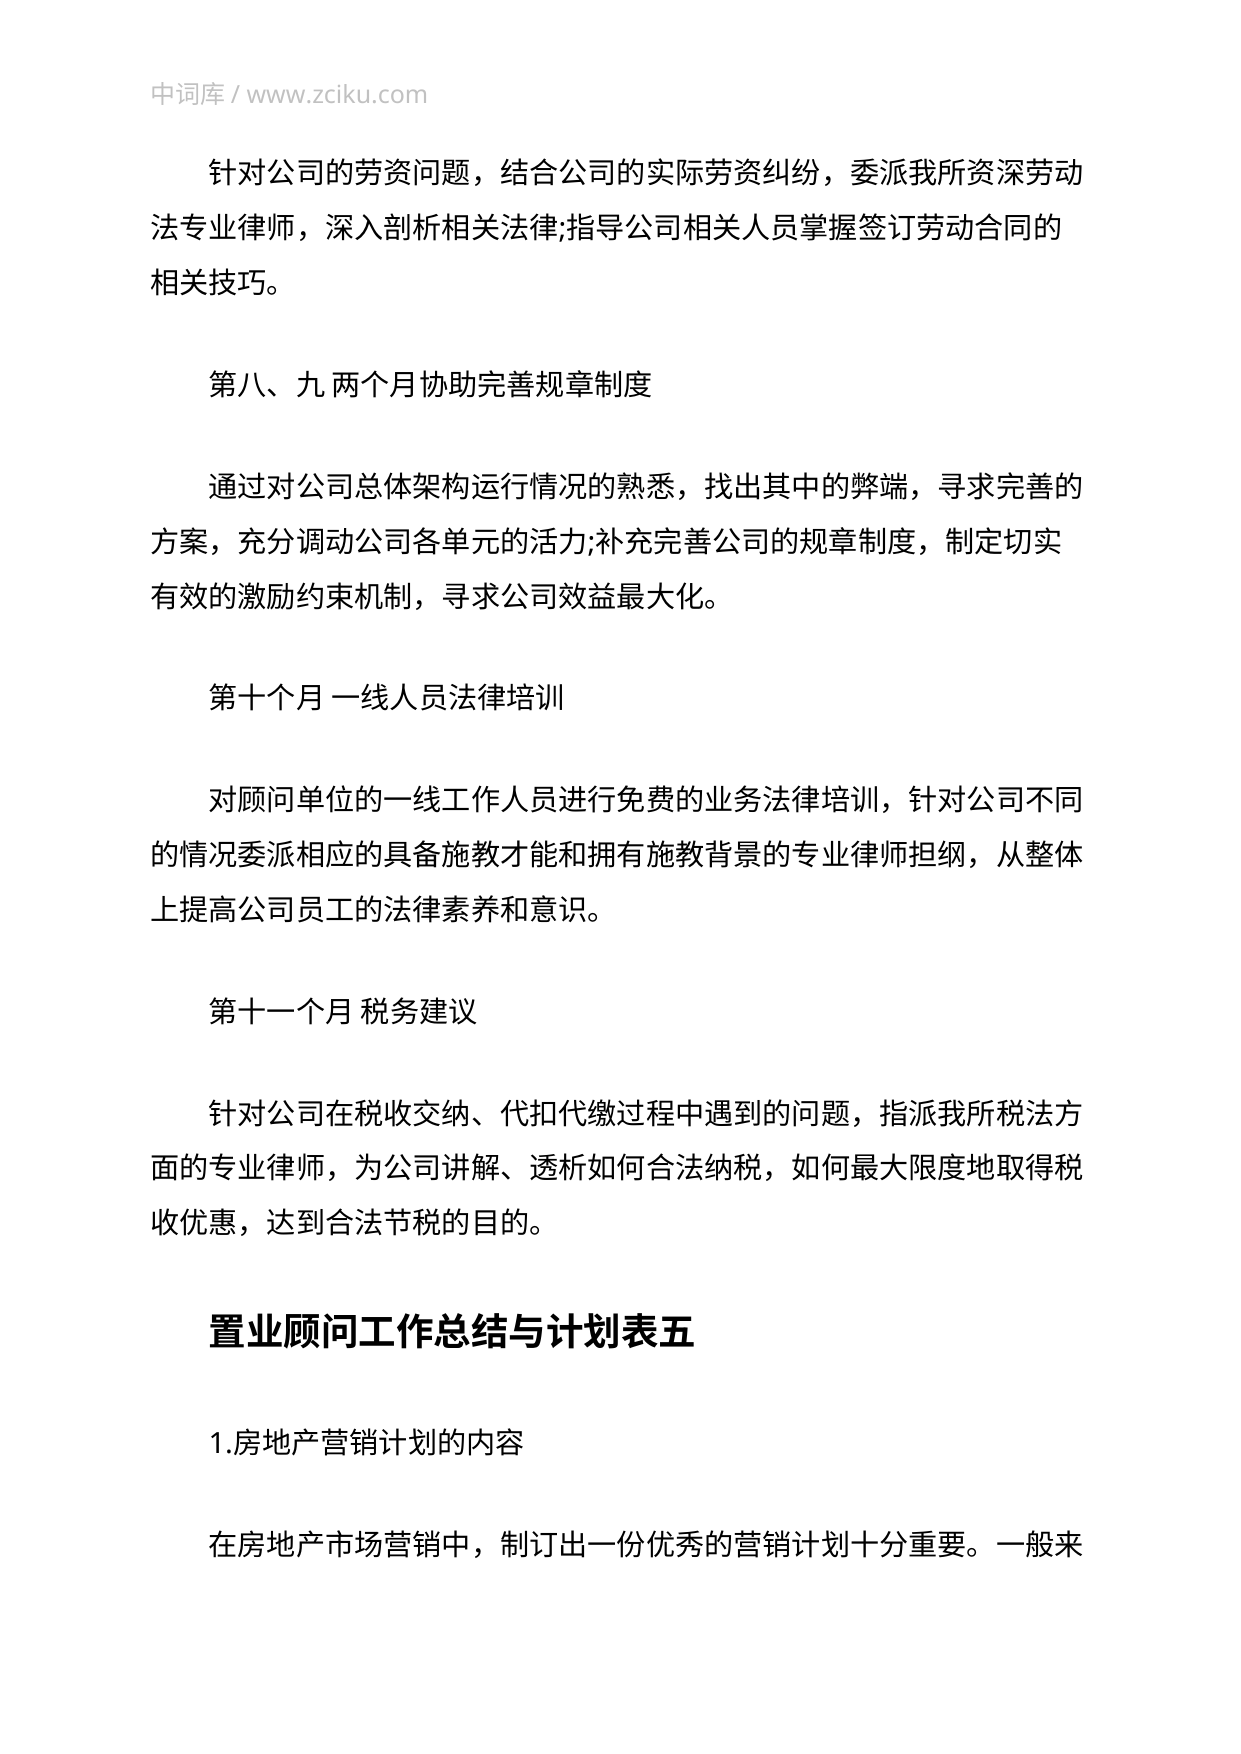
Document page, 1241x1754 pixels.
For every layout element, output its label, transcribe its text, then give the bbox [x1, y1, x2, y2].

text 第十一个月 税务建议 [150, 988, 1090, 1031]
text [150, 1521, 1090, 1563]
text 第八、九 两个月协助完善规章制度 [150, 362, 1090, 404]
text 针对公司的劳资问题，结合公司的实际劳资纠纷，委派我所资深劳动法专业律师，深入剖析相关法律;指导公司相关人员掌握签订劳动合同的相关技巧。 [150, 150, 1090, 302]
text 通过对公司总体架构运行情况的熟悉，找出其中的弊端，寻求完善的方案，充分调动公司各单元的活力;补充完善公司的规章制度，制定切实有效的激励约束机制，寻求公司效益最大化。 [150, 463, 1090, 616]
text 置业顾问工作总结与计划表五 [150, 1302, 1090, 1356]
text 针对公司在税收交纳、代扣代缴过程中遇到的问题，指派我所税法方面的专业律师，为公司讲解、透析如何合法纳税，如何最大限度地取得税收优惠，达到合法节税的目的。 [150, 1090, 1090, 1242]
text 1.房地产营销计划的内容 [150, 1419, 1090, 1462]
text 第十个月 一线人员法律培训 [150, 675, 1090, 717]
text 对顾问单位的一线工作人员进行免费的业务法律培训，针对公司不同的情况委派相应的具备施教才能和拥有施教背景的专业律师担纲，从整体上提高公司员工的法律素养和意识。 [150, 777, 1090, 929]
